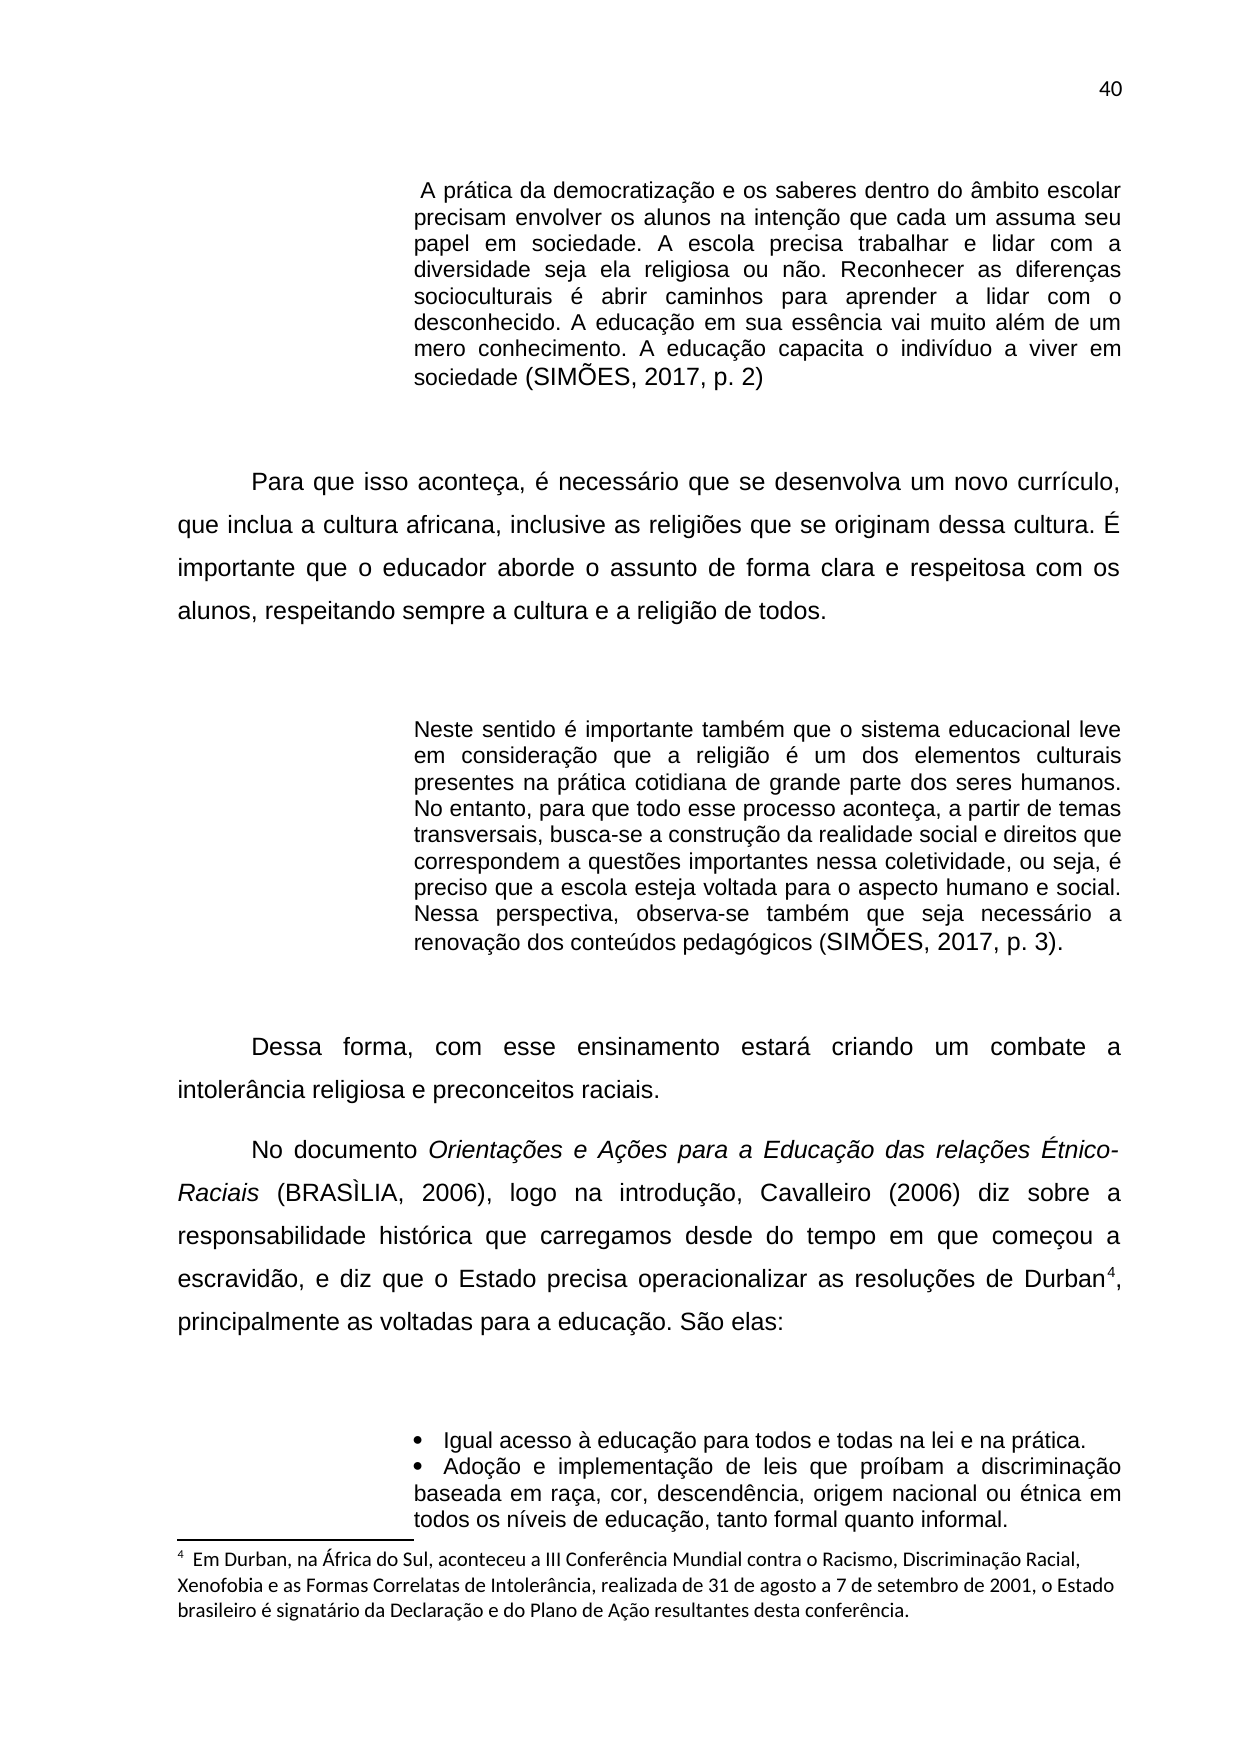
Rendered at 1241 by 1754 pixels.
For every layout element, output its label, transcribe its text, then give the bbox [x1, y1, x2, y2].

list Adoção e implementação de leis que proíbam a discriminação baseada em raça, cor, descendência, origem nacional ou étnica em todos os níveis de educação, tanto formal quanto informal. [413, 1453, 1122, 1532]
text No documento Orientações e Ações para a Educação das relações Étnico- Raciais (BRASÌLIA, 2006), logo na introdução, Cavalleiro (2006) diz sobre a responsabilidade histórica que carregamos desde do tempo em que começou a escravidão, e diz que o Estado precisa operacionalizar as resoluções de Durban, principalmente as voltadas para a educação. São elas: [177, 1135, 1122, 1336]
text Neste sentido é importante também que o sistema educacional leve em consideração que a religião é um dos elementos culturais presentes na prática cotidiana de grande parte dos seres humanos. No entanto, para que todo esse processo aconteça, a partir de temas transversais, busca-se a construção da realidade social e direitos que correspondem a questões importantes nessa coletividade, ou seja, é preciso que a escola esteja voltada para o aspecto humano e social. Nessa perspectiva, observa-se também que seja necessário a renovação dos conteúdos pedagógicos (SIMÕES, 2017, p. 3). [413, 716, 1122, 955]
list Igual acesso à educação para todos e todas na lei e na prática. [413, 1427, 1122, 1453]
text A prática da democratização e os saberes dentro do âmbito escolar precisam envolver os alunos na intenção que cada um assuma seu papel em sociedade. A escola precisa trabalhar e lidar com a diversidade seja ela religiosa ou não. Reconhecer as diferenças socioculturais é abrir caminhos para aprender a lidar com o desconhecido. A educação em sua essência vai muito além de um mero conhecimento. A educação capacita o indivíduo a viver em sociedade (SIMÕES, 2017, p. 2) [413, 177, 1122, 390]
text Para que isso aconteça, é necessário que se desenvolva um novo currículo, que inclua a cultura africana, inclusive as religiões que se originam dessa cultura. É importante que o educador aborde o assunto de forma clara e respeitosa com os alunos, respeitando sempre a cultura e a religião de todos. [177, 467, 1122, 625]
text Dessa forma, com esse ensinamento estará criando um combate a intolerância religiosa e preconceitos raciais. [177, 1032, 1122, 1104]
